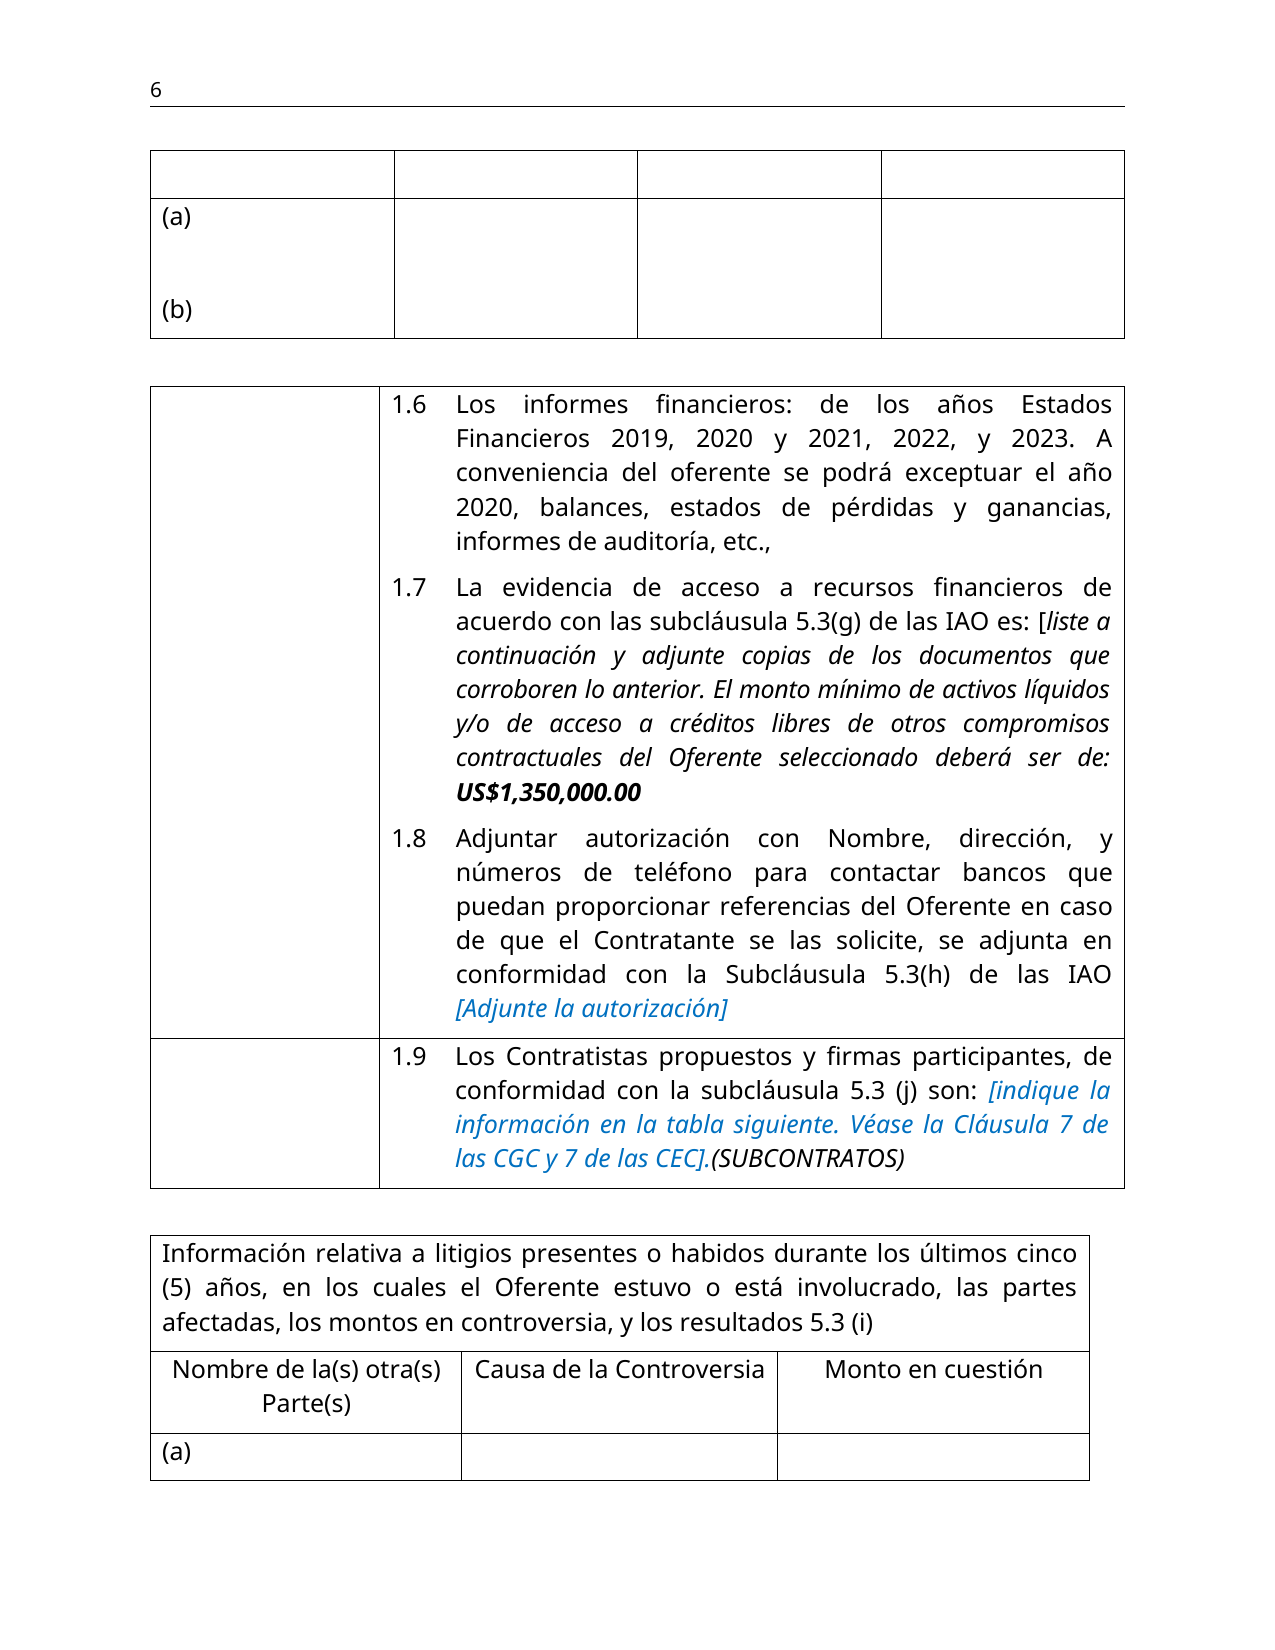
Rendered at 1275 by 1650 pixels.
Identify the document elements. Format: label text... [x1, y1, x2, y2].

table_cell Nombre de la(s) otra(s) Parte(s) [151, 1352, 461, 1432]
table_cell 1.9 Los Contratistas propuestos y firmas participantes, de conformidad con la subcláusula 5.3 (j) son: [indique la información en la tabla siguiente. Véase la Cláusula 7 de las CGC y 7 de las CEC].(SUBCONTRATOS) [380, 1039, 1124, 1187]
table_cell [882, 199, 1124, 338]
table_header [151, 151, 394, 198]
table_header [151, 387, 379, 1038]
table_cell Causa de la Controversia [462, 1352, 777, 1432]
table_header [882, 151, 1124, 198]
table_cell [151, 1039, 379, 1187]
table_header Información relativa a litigios presentes o habidos durante los últimos cinco (5) años, en los cuales el Oferente estuvo o está involucrado, las partes afectadas, los montos en controversia, y los resultados 5.3 (i) [151, 1236, 1089, 1351]
table_cell (a) (b) [151, 199, 394, 338]
table_cell [395, 199, 637, 338]
table_cell [462, 1434, 777, 1480]
table_header 1.6 Los informes financieros: de los años Estados Financieros 2019, 2020 y 2021, 2022, y 2023. A conveniencia del oferente se podrá exceptuar el año 2020, balances, estados de pérdidas y ganancias, informes de auditoría, etc., 1.7 La evidencia de acceso a recursos financieros de acuerdo con las subcláusula 5.3(g) de las IAO es: [liste a continuación y adjunte copias de los documentos que corroboren lo anterior. El monto mínimo de activos líquidos y/o de acceso a créditos libres de otros compromisos contractuales del Oferente seleccionado deberá ser de: US$1,350,000.00 1.8 Adjuntar autorización con Nombre, dirección, y números de teléfono para contactar bancos que puedan proporcionar referencias del Oferente en caso de que el Contratante se las solicite, se adjunta en conformidad con la Subcláusula 5.3(h) de las IAO [Adjunte la autorización] [380, 387, 1124, 1038]
table_header [638, 151, 881, 198]
table_cell (a) (b) [151, 1434, 461, 1480]
table_header [395, 151, 637, 198]
table_cell Monto en cuestión [778, 1352, 1089, 1432]
table_cell [638, 199, 881, 338]
table_cell [778, 1434, 1089, 1480]
